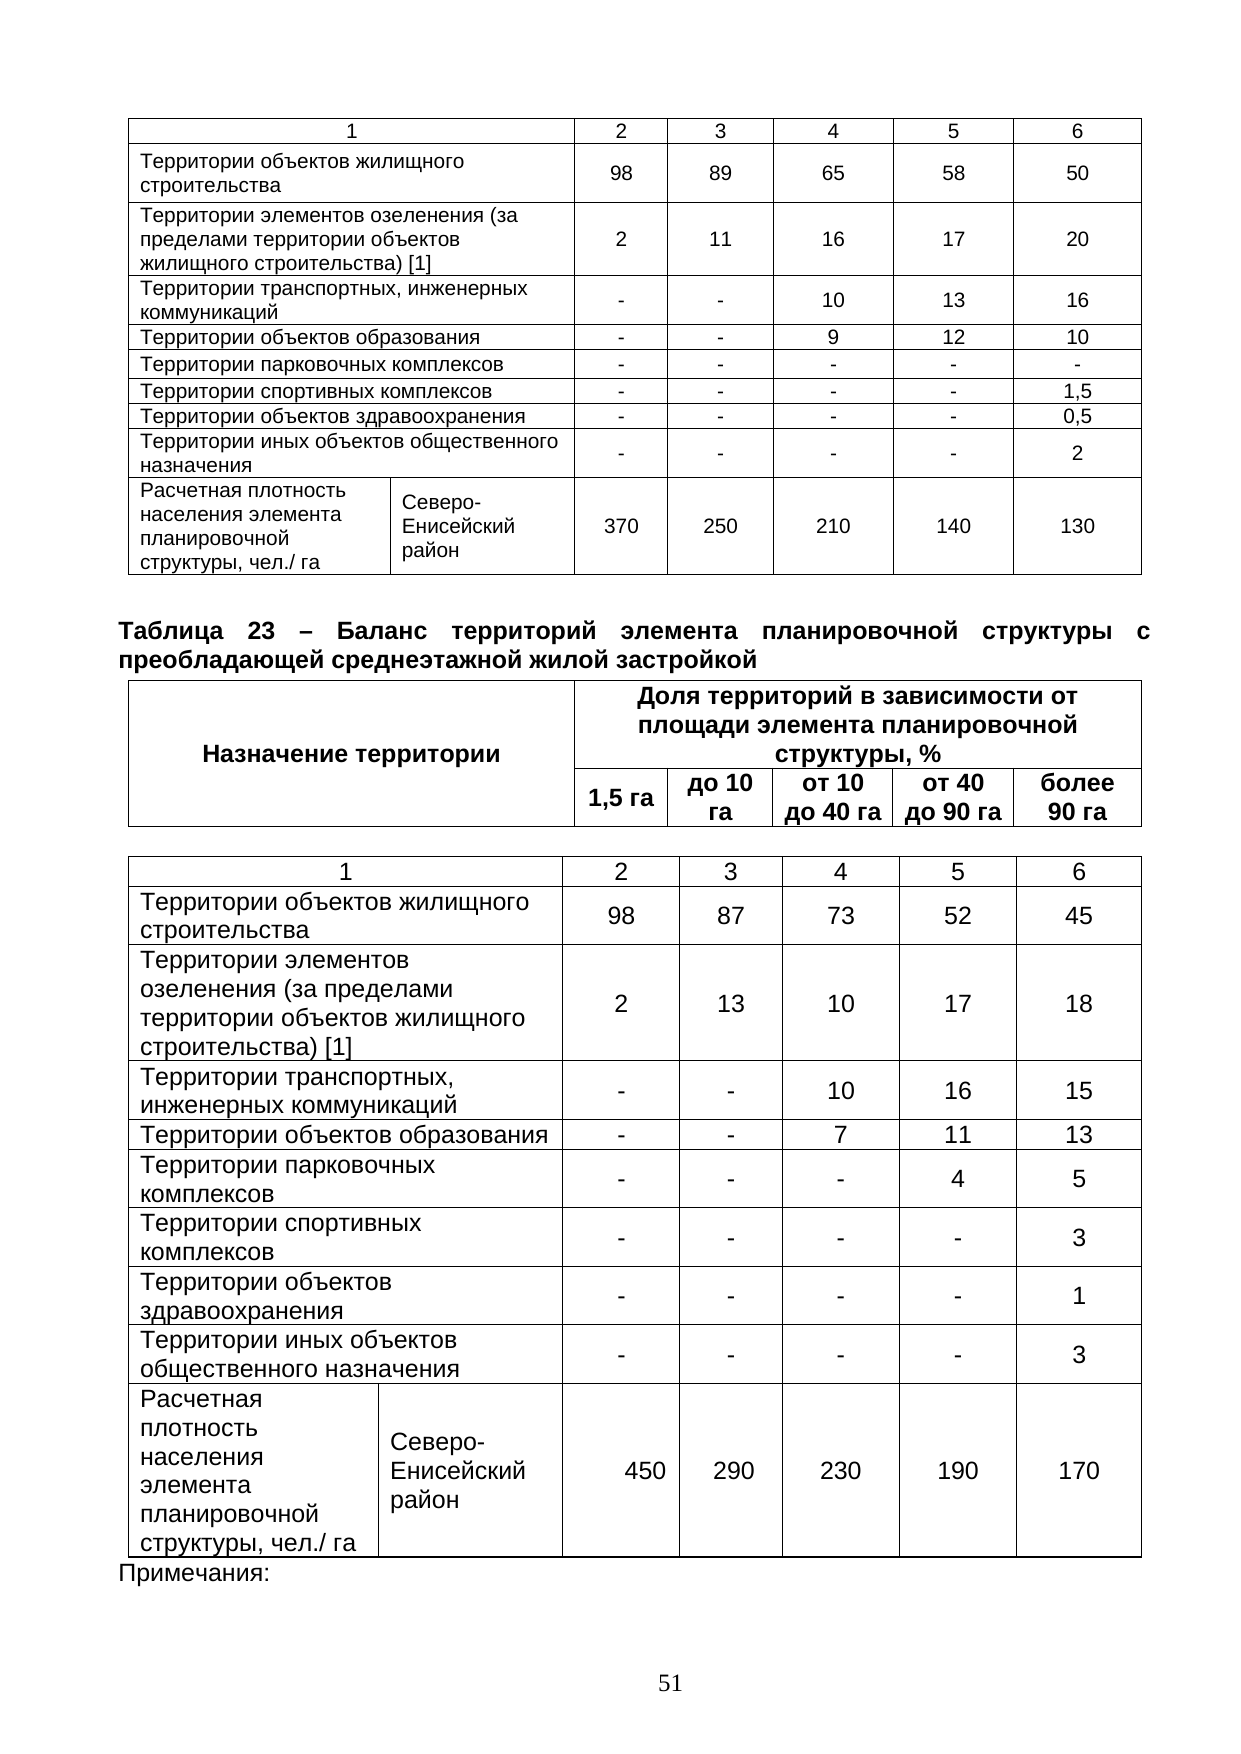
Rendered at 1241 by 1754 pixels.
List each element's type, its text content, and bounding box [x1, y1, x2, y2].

table_cell 130 [1014, 478, 1141, 574]
table_cell 190 [900, 1384, 1016, 1556]
table_cell 11 [668, 203, 773, 275]
table_cell - [774, 379, 893, 403]
table_cell 12 [894, 325, 1013, 349]
table_cell Северо-Енисейский район [379, 1384, 562, 1556]
table_cell - [783, 1325, 899, 1383]
table_cell Территории иных объектов общественного назначения [129, 429, 574, 477]
table_cell - [575, 325, 667, 349]
table_cell 18 [1017, 945, 1141, 1060]
table_cell 1 [1017, 1267, 1141, 1324]
table_cell Территории парковочных комплексов [129, 1150, 562, 1207]
table_header 1 [129, 857, 562, 886]
table_cell 16 [1014, 276, 1141, 324]
table_cell 250 [668, 478, 773, 574]
table_cell 3 [1017, 1208, 1141, 1266]
table_cell - [563, 1267, 679, 1324]
text Примечания: [118, 1557, 1152, 1586]
table_cell - [668, 404, 773, 428]
table_cell Территории объектов жилищного строительства [129, 144, 574, 202]
table_cell 230 [783, 1384, 899, 1556]
table_cell - [563, 1150, 679, 1207]
table_cell 3 [1017, 1325, 1141, 1383]
table_cell от 10 до 40 га [773, 769, 892, 826]
table_header 4 [774, 119, 893, 143]
table_header 6 [1017, 857, 1141, 886]
table_cell - [563, 1120, 679, 1149]
table_header 5 [894, 119, 1013, 143]
table_header Назначение территории [129, 681, 574, 826]
table_cell 20 [1014, 203, 1141, 275]
table_cell 16 [774, 203, 893, 275]
table_cell - [900, 1267, 1016, 1324]
table_cell от 40 до 90 га [893, 769, 1013, 826]
table_cell Расчетная плотность населения элемента планировочной структуры, чел./ га [129, 1384, 378, 1556]
table_cell 11 [900, 1120, 1016, 1149]
table_cell Расчетная плотность населения элемента планировочной структуры, чел./ га [129, 478, 390, 574]
table_cell Территории транспортных, инженерных коммуникаций [129, 276, 574, 324]
table_cell - [575, 429, 667, 477]
table_cell 98 [575, 144, 667, 202]
table_cell 170 [1017, 1384, 1141, 1556]
table_header 2 [563, 857, 679, 886]
table_cell - [900, 1208, 1016, 1266]
table_cell 15 [1017, 1061, 1141, 1119]
table_cell 13 [1017, 1120, 1141, 1149]
table_cell Территории элементов озеленения (за пределами территории объектов жилищного строительства) [1] [129, 945, 562, 1060]
table_header 6 [1014, 119, 1141, 143]
table_cell Территории объектов образования [129, 1120, 562, 1149]
table_cell 98 [563, 887, 679, 944]
text Таблица 23 – Баланс территорий элемента планировочной структуры с преобладающей среднеэтажной жилой застройкой [118, 616, 1152, 674]
table_cell 10 [783, 1061, 899, 1119]
table_cell - [668, 429, 773, 477]
table_cell 13 [894, 276, 1013, 324]
table_cell 10 [783, 945, 899, 1060]
table_cell - [575, 276, 667, 324]
table_cell 10 [1014, 325, 1141, 349]
table_cell 52 [900, 887, 1016, 944]
table_cell 2 [563, 945, 679, 1060]
table_cell - [575, 350, 667, 378]
table_cell Территории объектов здравоохранения [129, 404, 574, 428]
table_cell 65 [774, 144, 893, 202]
table_cell 2 [1014, 429, 1141, 477]
table_cell - [783, 1208, 899, 1266]
table_cell 13 [680, 945, 782, 1060]
table_cell - [563, 1325, 679, 1383]
table_header 2 [575, 119, 667, 143]
table_cell - [894, 379, 1013, 403]
table_cell - [894, 350, 1013, 378]
table_cell - [900, 1325, 1016, 1383]
table_cell - [894, 429, 1013, 477]
table_cell - [894, 404, 1013, 428]
table_cell - [668, 379, 773, 403]
table_cell Территории парковочных комплексов [129, 350, 574, 378]
table_cell - [680, 1120, 782, 1149]
table_cell Территории объектов здравоохранения [129, 1267, 562, 1324]
table_cell 210 [774, 478, 893, 574]
table_cell 87 [680, 887, 782, 944]
table_cell 0,5 [1014, 404, 1141, 428]
table_cell 16 [900, 1061, 1016, 1119]
table_cell 1,5 га [575, 769, 667, 826]
table_cell 450 [563, 1384, 679, 1556]
table_cell 370 [575, 478, 667, 574]
table_cell - [680, 1325, 782, 1383]
table_cell 17 [900, 945, 1016, 1060]
table_cell - [1014, 350, 1141, 378]
table_cell - [668, 325, 773, 349]
table_cell 1,5 [1014, 379, 1141, 403]
table_cell - [563, 1061, 679, 1119]
table_cell - [668, 276, 773, 324]
table_cell - [783, 1150, 899, 1207]
table_cell Территории иных объектов общественного назначения [129, 1325, 562, 1383]
table_cell Территории объектов образования [129, 325, 574, 349]
table_cell Территории спортивных комплексов [129, 1208, 562, 1266]
table_cell - [774, 404, 893, 428]
table_cell - [783, 1267, 899, 1324]
table_cell - [668, 350, 773, 378]
table_header 3 [668, 119, 773, 143]
table_cell - [680, 1208, 782, 1266]
table_header 5 [900, 857, 1016, 886]
table_cell 58 [894, 144, 1013, 202]
table_header 1 [129, 119, 574, 143]
table_cell 4 [900, 1150, 1016, 1207]
table_cell 89 [668, 144, 773, 202]
table_cell 140 [894, 478, 1013, 574]
table_cell 290 [680, 1384, 782, 1556]
table_cell - [774, 350, 893, 378]
table_header 3 [680, 857, 782, 886]
table_cell - [680, 1267, 782, 1324]
table_cell Территории элементов озеленения (за пределами территории объектов жилищного строительства) [1] [129, 203, 574, 275]
table_header 4 [783, 857, 899, 886]
table_cell Территории объектов жилищного строительства [129, 887, 562, 944]
table_cell 2 [575, 203, 667, 275]
table_cell - [575, 379, 667, 403]
table_cell 50 [1014, 144, 1141, 202]
table_cell 5 [1017, 1150, 1141, 1207]
table_cell - [563, 1208, 679, 1266]
table_cell 9 [774, 325, 893, 349]
table_cell - [774, 429, 893, 477]
table_cell более 90 га [1014, 769, 1141, 826]
table_cell Территории транспортных, инженерных коммуникаций [129, 1061, 562, 1119]
table_cell 7 [783, 1120, 899, 1149]
table_cell 17 [894, 203, 1013, 275]
table_cell - [680, 1061, 782, 1119]
table_cell Северо-Енисейский район [391, 478, 574, 574]
table_cell 73 [783, 887, 899, 944]
table_cell - [680, 1150, 782, 1207]
table_cell - [575, 404, 667, 428]
table_cell Территории спортивных комплексов [129, 379, 574, 403]
table_cell до 10 га [668, 769, 772, 826]
table_cell 45 [1017, 887, 1141, 944]
table_header Доля территорий в зависимости от площади элемента планировочной структуры, % [575, 681, 1141, 767]
table_cell 10 [774, 276, 893, 324]
